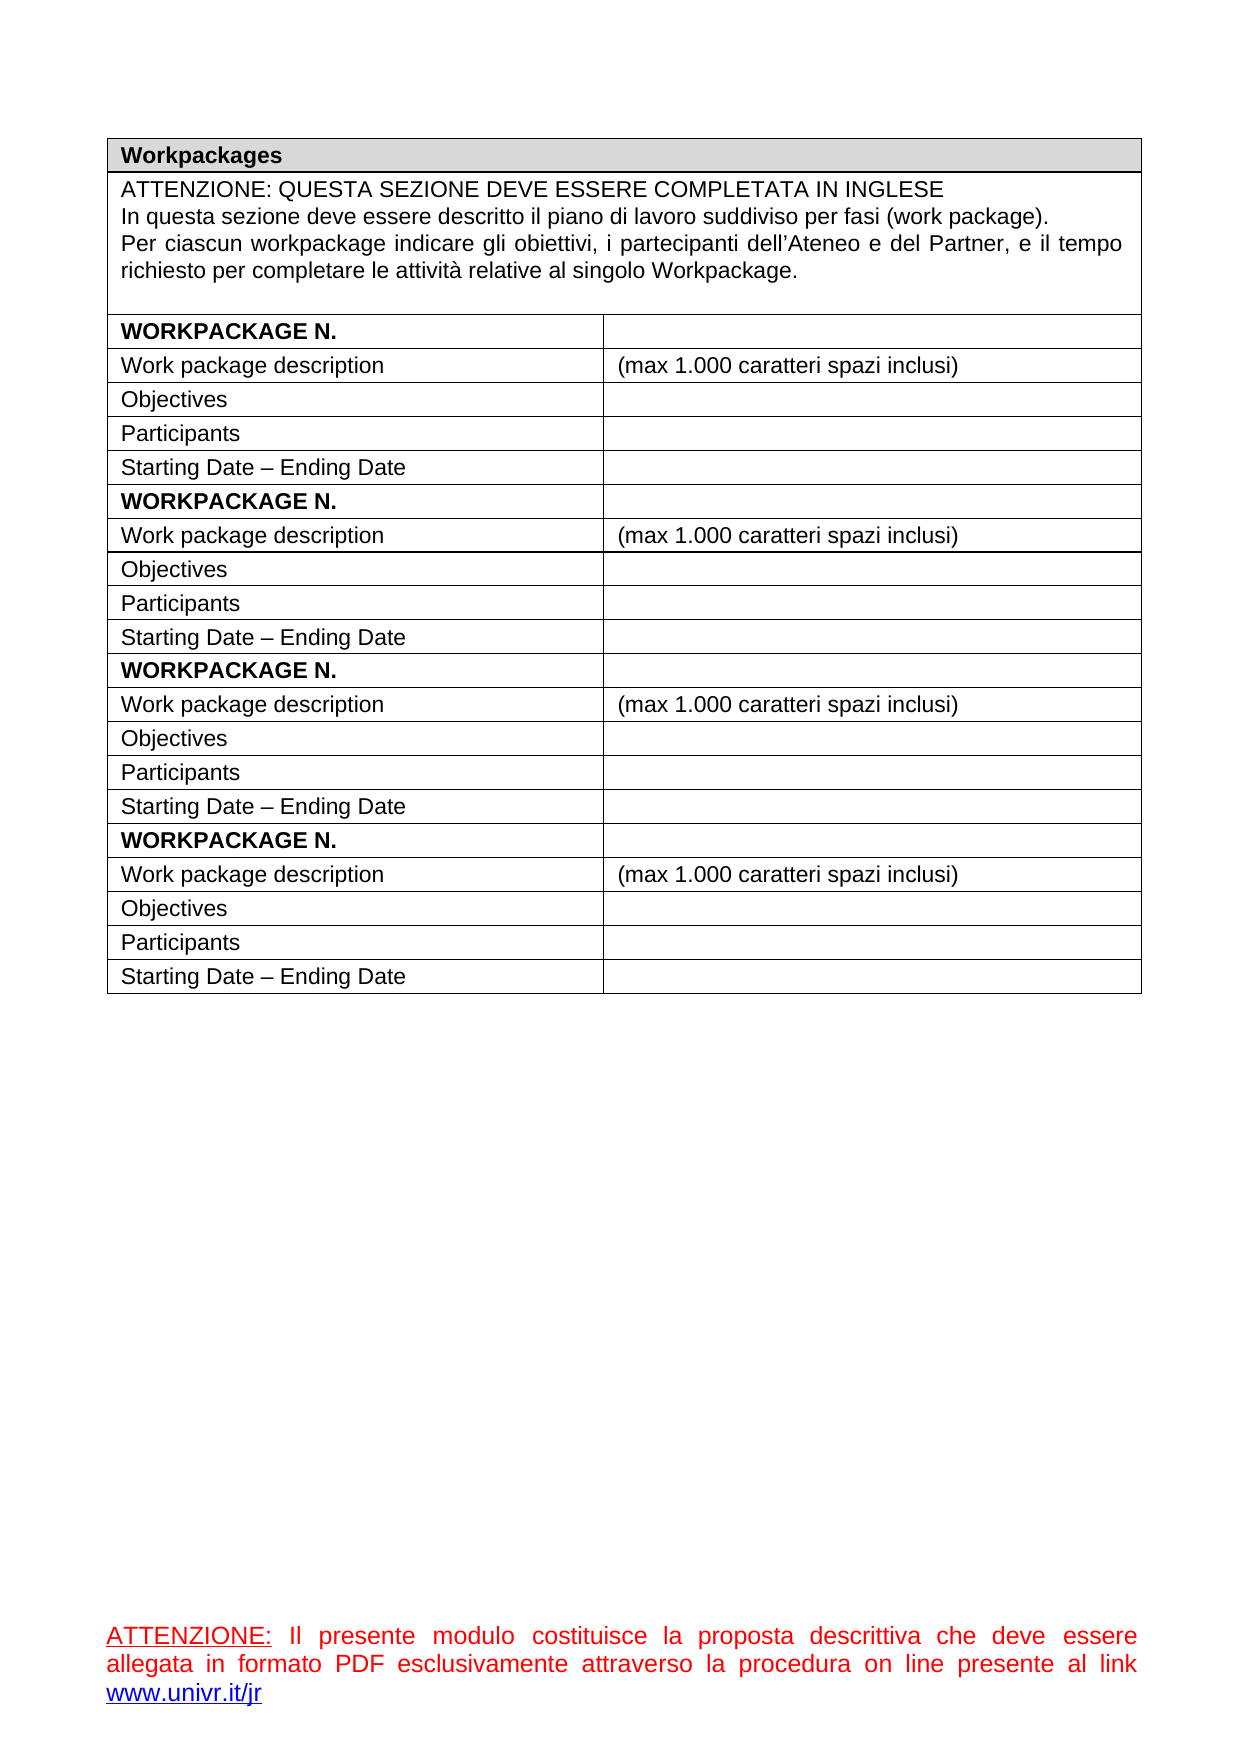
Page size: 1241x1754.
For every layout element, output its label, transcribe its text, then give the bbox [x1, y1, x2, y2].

table_cell Objectives [108, 383, 603, 416]
table_cell [604, 960, 1141, 993]
table_cell [604, 620, 1141, 653]
table_cell [604, 586, 1141, 619]
table_cell [604, 926, 1141, 959]
table_cell Objectives [108, 722, 603, 755]
table_cell WORKPACKAGE N. [108, 485, 603, 517]
table_cell [604, 451, 1141, 483]
table_cell [604, 417, 1141, 449]
table_cell Participants [108, 417, 603, 449]
table_cell Objectives [108, 892, 603, 925]
table_cell [604, 315, 1141, 348]
table_cell (max 1.000 caratteri spazi inclusi) [604, 349, 1141, 382]
table_cell [604, 722, 1141, 755]
table_cell (max 1.000 caratteri spazi inclusi) [604, 858, 1141, 891]
table_cell [604, 654, 1141, 687]
table_cell Starting Date – Ending Date [108, 451, 603, 483]
table_cell Work package description [108, 688, 603, 721]
table_cell [604, 756, 1141, 789]
table_cell [604, 553, 1141, 585]
table_cell Starting Date – Ending Date [108, 960, 603, 993]
table_cell [604, 824, 1141, 857]
table_cell ATTENZIONE: QUESTA SEZIONE DEVE ESSERE COMPLETATA IN INGLESE In questa sezione deve essere descritto il piano di lavoro suddiviso per fasi (work package). Per ciascun workpackage indicare gli obiettivi, i partecipanti dell’Ateneo e del Partner, e il tempo richiesto per completare le attività relative al singolo Workpackage. [108, 173, 1141, 314]
table_cell WORKPACKAGE N. [108, 315, 603, 348]
table_cell Participants [108, 586, 603, 619]
table_cell [604, 892, 1141, 925]
table_cell [604, 485, 1141, 517]
table_cell WORKPACKAGE N. [108, 654, 603, 687]
table_cell (max 1.000 caratteri spazi inclusi) [604, 688, 1141, 721]
table_cell Work package description [108, 519, 603, 551]
table_cell (max 1.000 caratteri spazi inclusi) [604, 519, 1141, 551]
table_cell Participants [108, 756, 603, 789]
table_cell Objectives [108, 553, 603, 585]
table_cell Starting Date – Ending Date [108, 790, 603, 823]
table_cell [604, 790, 1141, 823]
table_header Workpackages [108, 139, 1141, 171]
table_cell Participants [108, 926, 603, 959]
table_cell WORKPACKAGE N. [108, 824, 603, 857]
table_cell Starting Date – Ending Date [108, 620, 603, 653]
table_cell [604, 383, 1141, 416]
table_cell Work package description [108, 858, 603, 891]
table_cell Work package description [108, 349, 603, 382]
